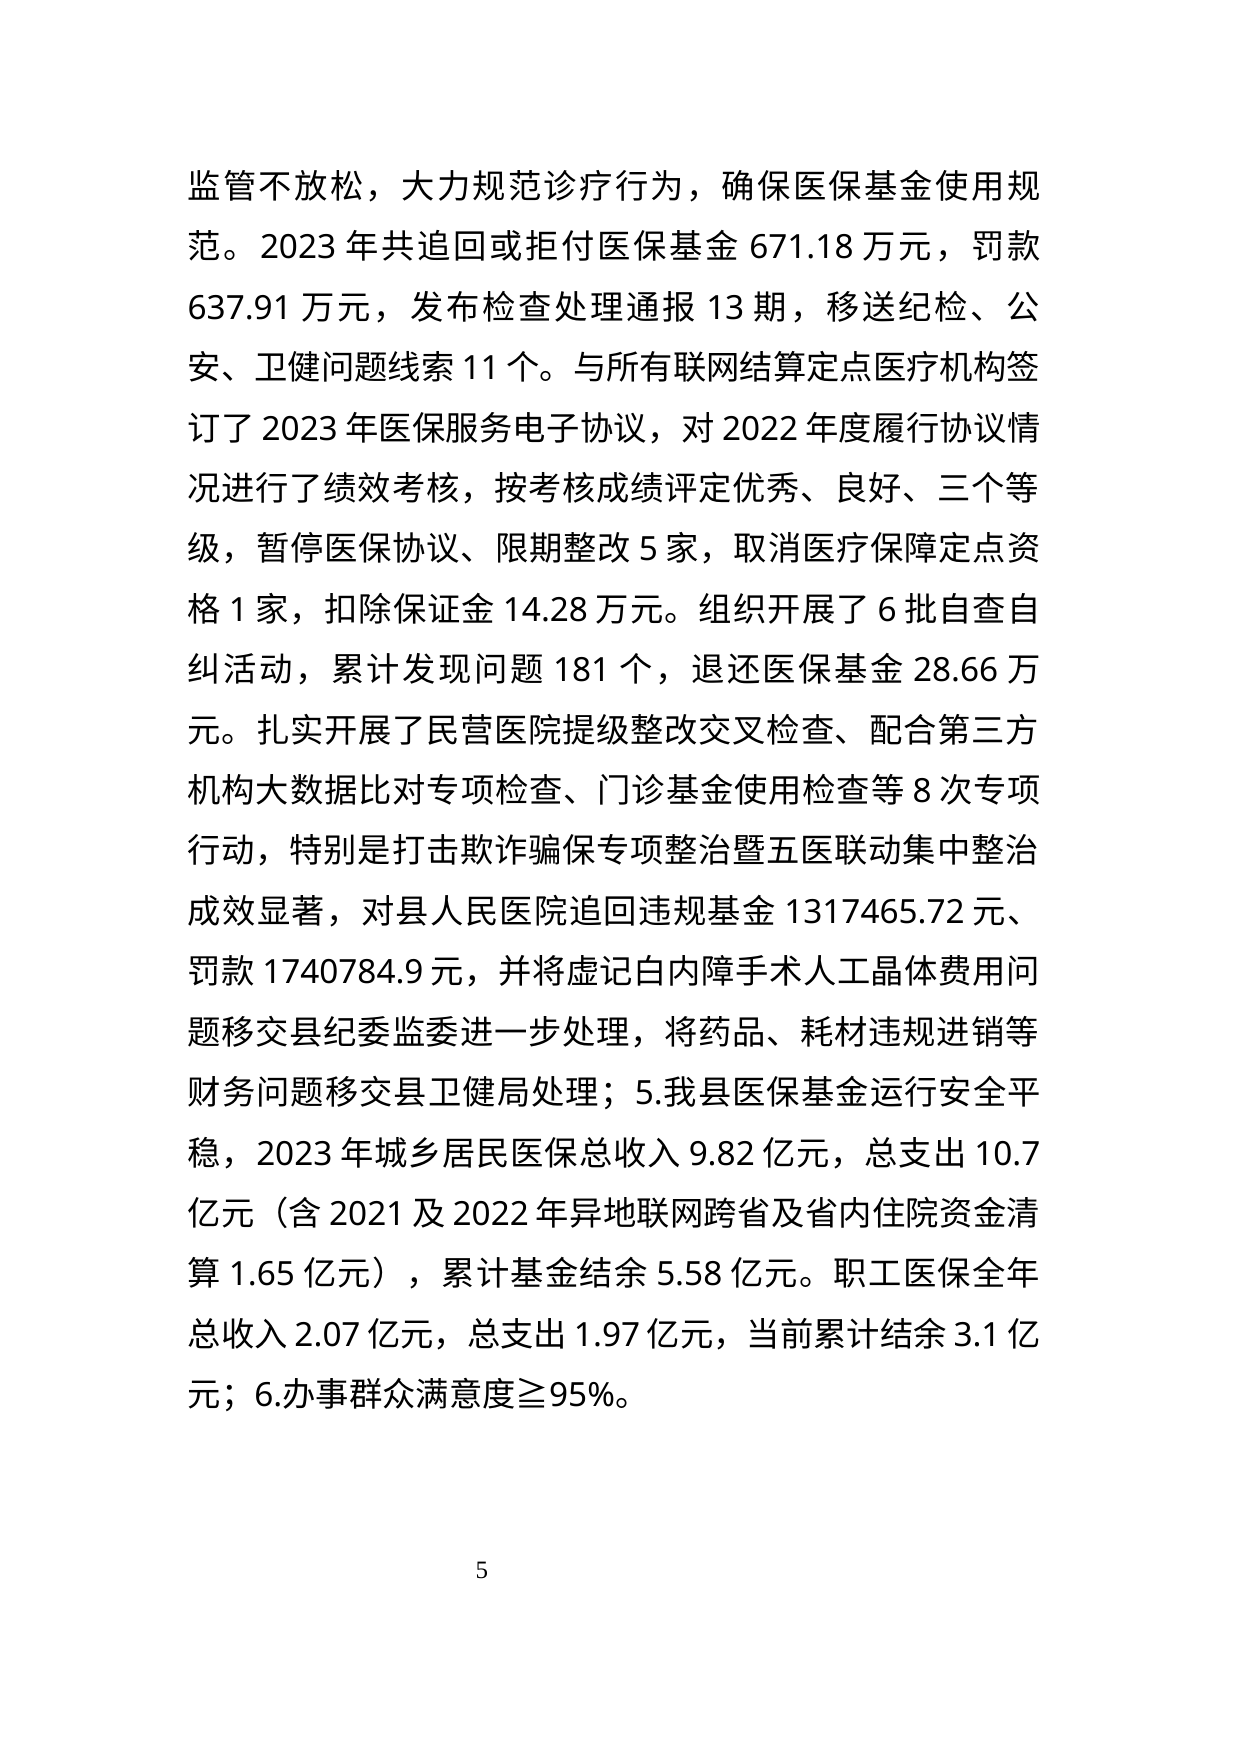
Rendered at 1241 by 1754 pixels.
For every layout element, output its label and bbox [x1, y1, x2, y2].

text [187, 150, 1041, 1419]
